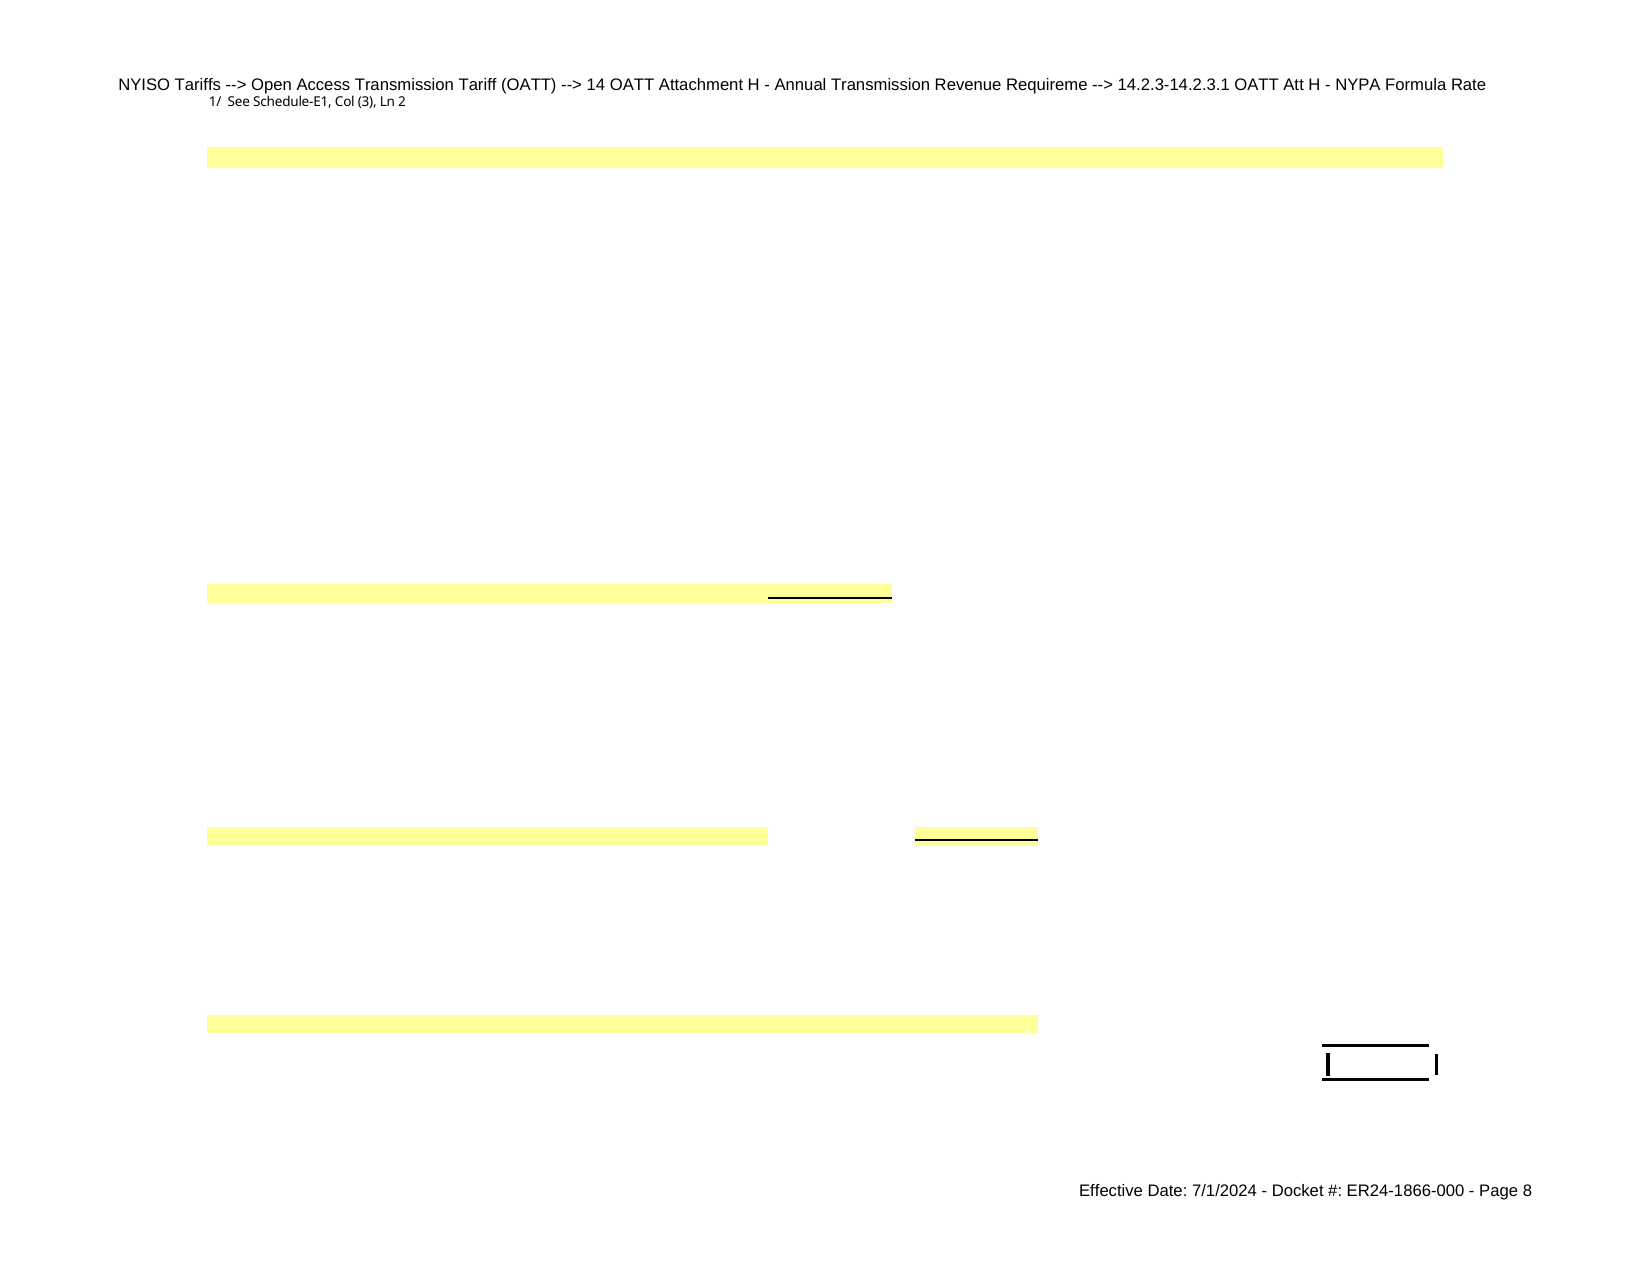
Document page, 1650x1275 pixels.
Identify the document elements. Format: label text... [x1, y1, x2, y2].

text 1/ See Schedule-E1, Col (3), Ln 2 [208, 94, 1650, 110]
